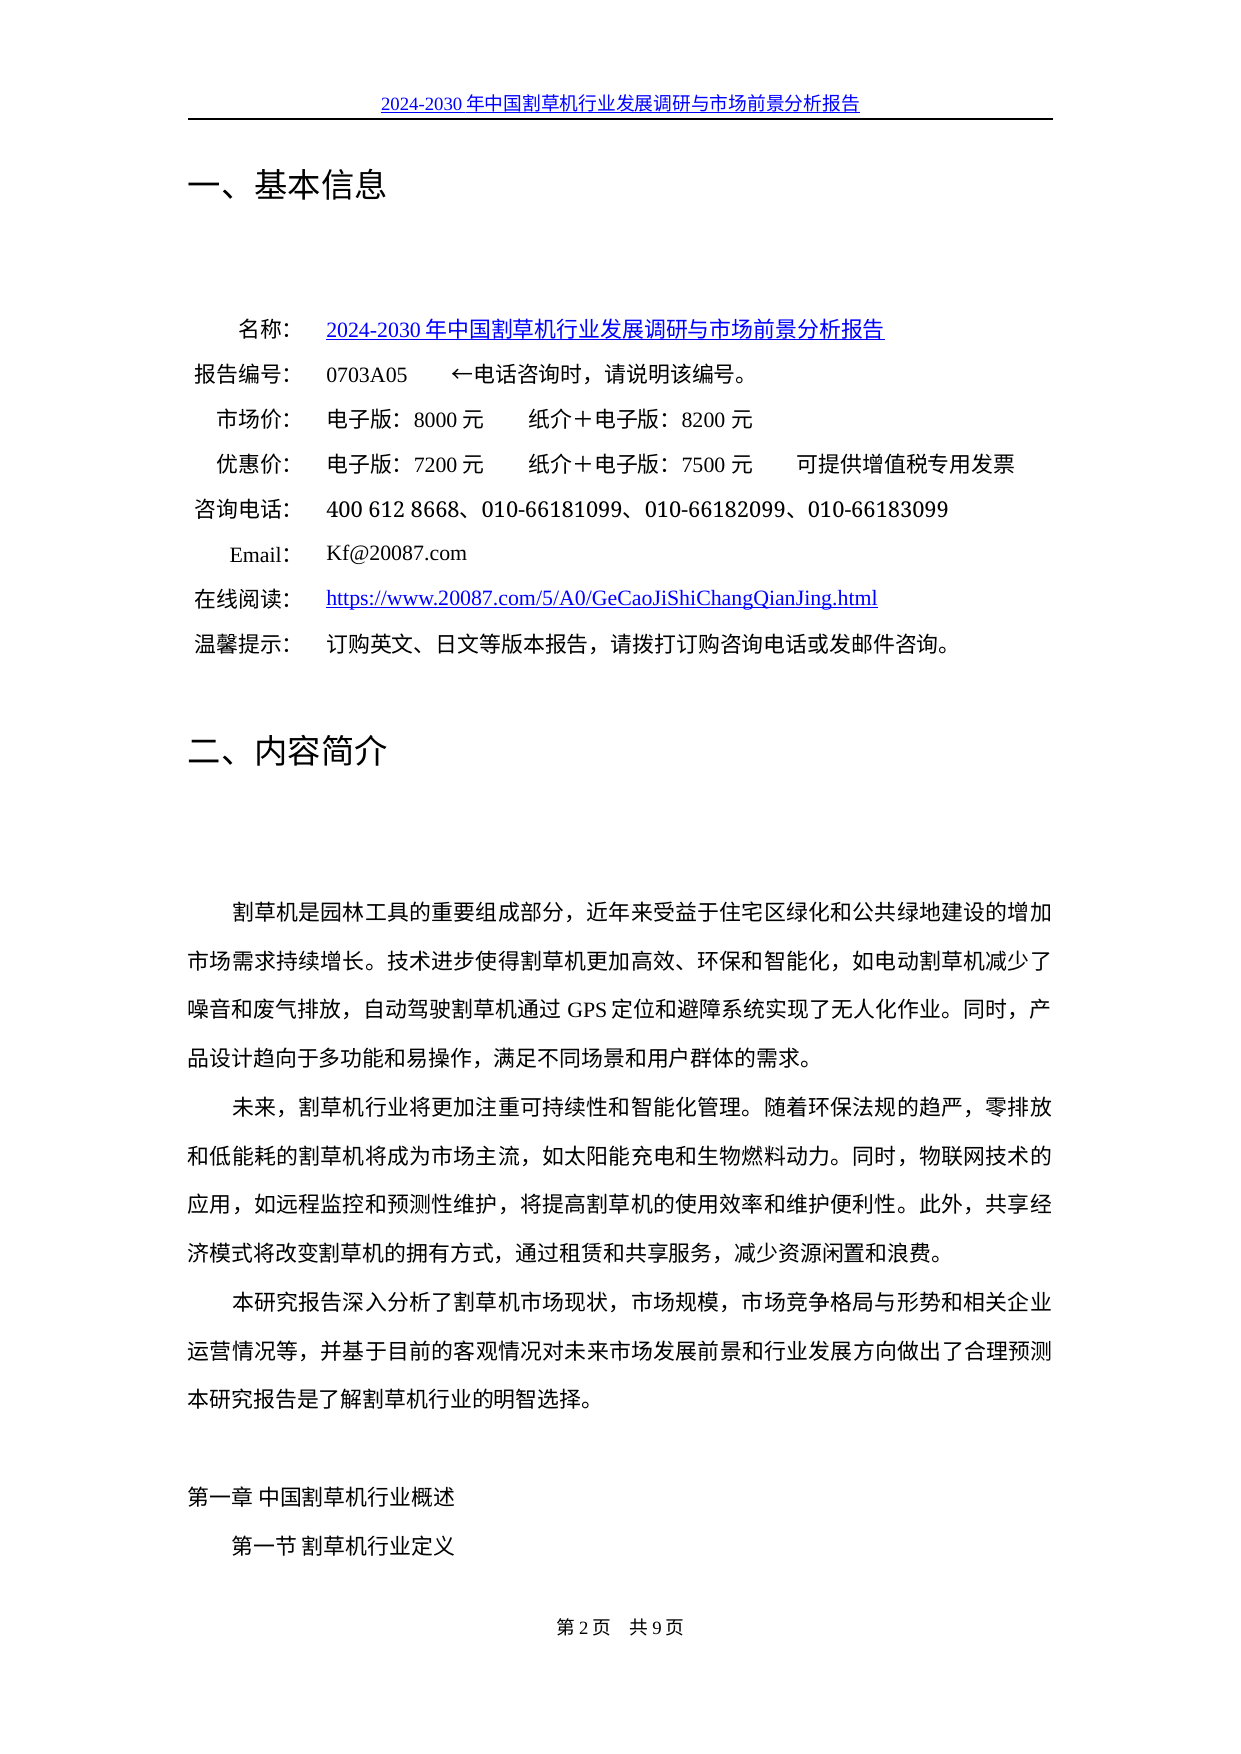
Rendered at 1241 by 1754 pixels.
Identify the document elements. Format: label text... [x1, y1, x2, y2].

table_cell [315, 582, 1073, 627]
table_cell 电子版：7200 元 纸介＋电子版：7500 元 可提供增值税专用发票 [315, 447, 1073, 492]
table_cell Email： [167, 537, 315, 582]
table_cell 市场价： [167, 402, 315, 447]
table_cell 0703A05 ←电话咨询时，请说明该编号。 [315, 357, 1073, 402]
table_cell 报告编号： [167, 357, 315, 402]
table_cell 在线阅读： [167, 582, 315, 627]
title 一、基本信息 [187, 150, 1053, 215]
table_cell 电子版：8000 元 纸介＋电子版：8200 元 [315, 402, 1073, 447]
table_cell 400 612 8668、010-66181099、010-66182099、010-66183099 [315, 492, 1073, 537]
table_header 2024-2030年中国割草机行业发展调研与市场前景分析报告 [315, 312, 1073, 357]
table_header 名称： [167, 312, 315, 357]
table_cell 优惠价： [167, 447, 315, 492]
table_cell 咨询电话： [167, 492, 315, 537]
table_cell 订购英文、日文等版本报告，请拨打订购咨询电话或发邮件咨询。 [315, 627, 1073, 672]
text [187, 894, 1053, 1561]
title 二、内容简介 [187, 717, 1053, 782]
table_cell 温馨提示： [167, 627, 315, 672]
table_cell Kf@20087.com [315, 537, 1073, 582]
